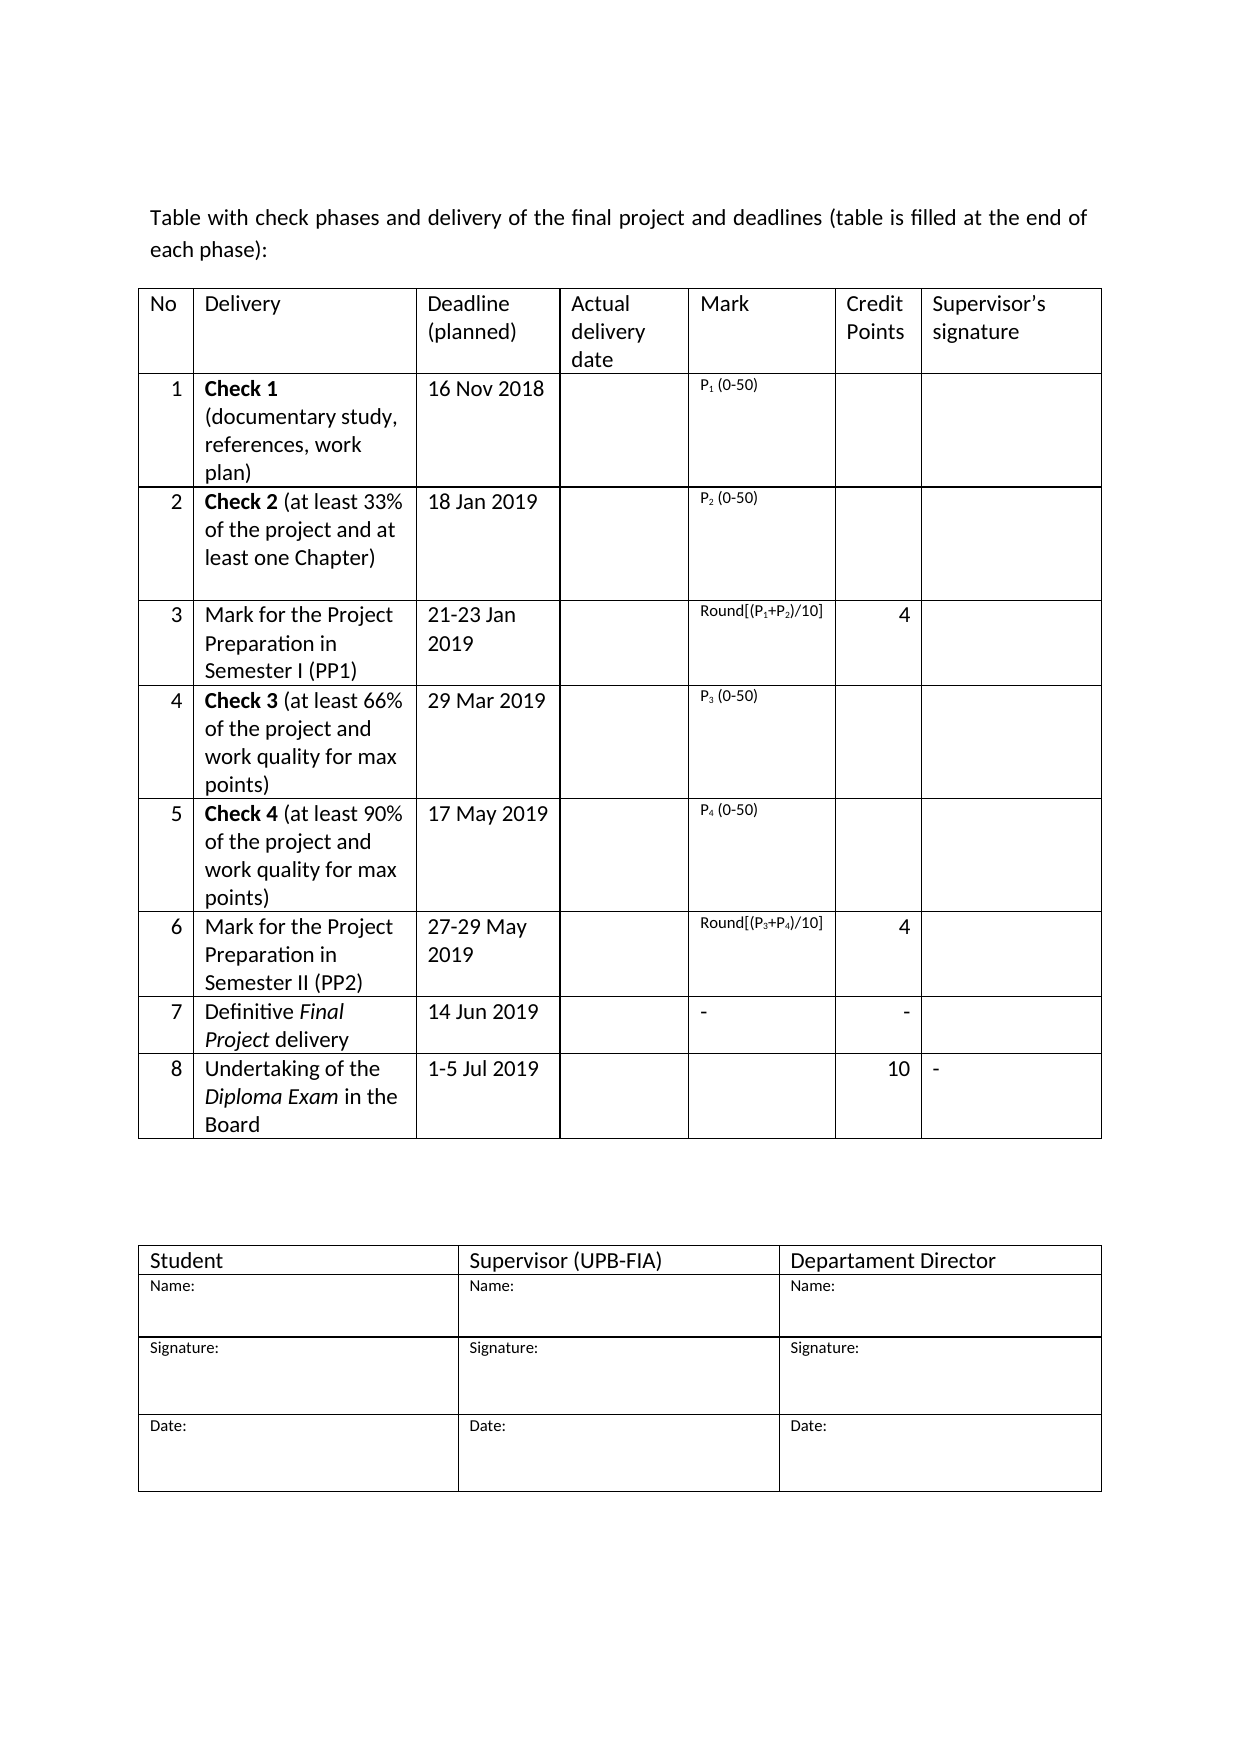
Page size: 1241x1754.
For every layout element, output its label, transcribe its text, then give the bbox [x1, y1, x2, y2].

table_cell P2 (0-50) [689, 488, 835, 599]
table_cell [922, 601, 1101, 685]
table_header Student [139, 1246, 458, 1274]
table_cell [922, 912, 1101, 996]
table_cell Date: [139, 1415, 458, 1491]
table_cell [561, 374, 688, 486]
table_cell [922, 374, 1101, 486]
table_cell Check 3 (at least 66% of the project and work quality for max points) [194, 686, 416, 798]
table_cell [922, 997, 1101, 1053]
table_cell [561, 686, 688, 798]
table_cell [561, 488, 688, 599]
table_cell 4 [139, 686, 193, 798]
table_cell Undertaking of the Diploma Exam in the Board [194, 1054, 416, 1138]
table_cell Mark for the Project Preparation in Semester II (PP2) [194, 912, 416, 996]
table_cell [561, 799, 688, 911]
table_cell [836, 374, 921, 486]
table_cell 18 Jan 2019 [417, 488, 559, 599]
table_header Credit Points [836, 289, 921, 373]
table_cell 21-23 Jan 2019 [417, 601, 559, 685]
table_cell Round[(P3+P4)/10] [689, 912, 835, 996]
table_header Actual delivery date [561, 289, 688, 373]
table_cell [836, 488, 921, 599]
table_cell 8 [139, 1054, 193, 1138]
table_cell Signature: [139, 1338, 458, 1414]
table_cell 14 Jun 2019 [417, 997, 559, 1053]
table_cell - [689, 997, 835, 1053]
table_cell [561, 912, 688, 996]
table_cell Date: [780, 1415, 1101, 1491]
table_cell [922, 686, 1101, 798]
table_header Delivery [194, 289, 416, 373]
table_cell - [922, 1054, 1101, 1138]
table_cell [922, 488, 1101, 599]
table_cell Round[(P1+P2)/10] [689, 601, 835, 685]
table_cell 1 [139, 374, 193, 486]
table_cell Signature: [459, 1338, 779, 1414]
table_cell Name: [139, 1275, 458, 1336]
table_cell Check 4 (at least 90% of the project and work quality for max points) [194, 799, 416, 911]
table_cell Date: [459, 1415, 779, 1491]
table_header Deadline (planned) [417, 289, 559, 373]
table_cell [561, 1054, 688, 1138]
table_cell 4 [836, 912, 921, 996]
table_cell 10 [836, 1054, 921, 1138]
table_header No [139, 289, 193, 373]
table_cell 27-29 May 2019 [417, 912, 559, 996]
table_cell Name: [780, 1275, 1101, 1336]
table_cell P3 (0-50) [689, 686, 835, 798]
table_cell 6 [139, 912, 193, 996]
table_cell [561, 601, 688, 685]
table_cell 17 May 2019 [417, 799, 559, 911]
table_cell Definitive Final Project delivery [194, 997, 416, 1053]
table_cell 5 [139, 799, 193, 911]
table_cell [689, 1054, 835, 1138]
table_cell Signature: [780, 1338, 1101, 1414]
table_cell 29 Mar 2019 [417, 686, 559, 798]
table_cell 7 [139, 997, 193, 1053]
table_cell Check 1 (documentary study, references, work plan) [194, 374, 416, 486]
table_cell 4 [836, 601, 921, 685]
table_cell Check 2 (at least 33% of the project and at least one Chapter) [194, 488, 416, 599]
table_cell [922, 799, 1101, 911]
table_header Supervisor (UPB-FIA) [459, 1246, 779, 1274]
table_cell 2 [139, 488, 193, 599]
table_header Mark [689, 289, 835, 373]
table_cell P4 (0-50) [689, 799, 835, 911]
table_cell [836, 686, 921, 798]
table_cell - [836, 997, 921, 1053]
table_cell P1 (0-50) [689, 374, 835, 486]
table_cell 16 Nov 2018 [417, 374, 559, 486]
table_cell [561, 997, 688, 1053]
table_cell Name: [459, 1275, 779, 1336]
table_cell 1-5 Jul 2019 [417, 1054, 559, 1138]
table_header Supervisor’s signature [922, 289, 1101, 373]
table_cell [836, 799, 921, 911]
table_cell Mark for the Project Preparation in Semester I (PP1) [194, 601, 416, 685]
table_header Departament Director [780, 1246, 1101, 1274]
text Table with check phases and delivery of the final project and deadlines (table is filled at the end of each phase): [150, 203, 1090, 263]
table_cell 3 [139, 601, 193, 685]
